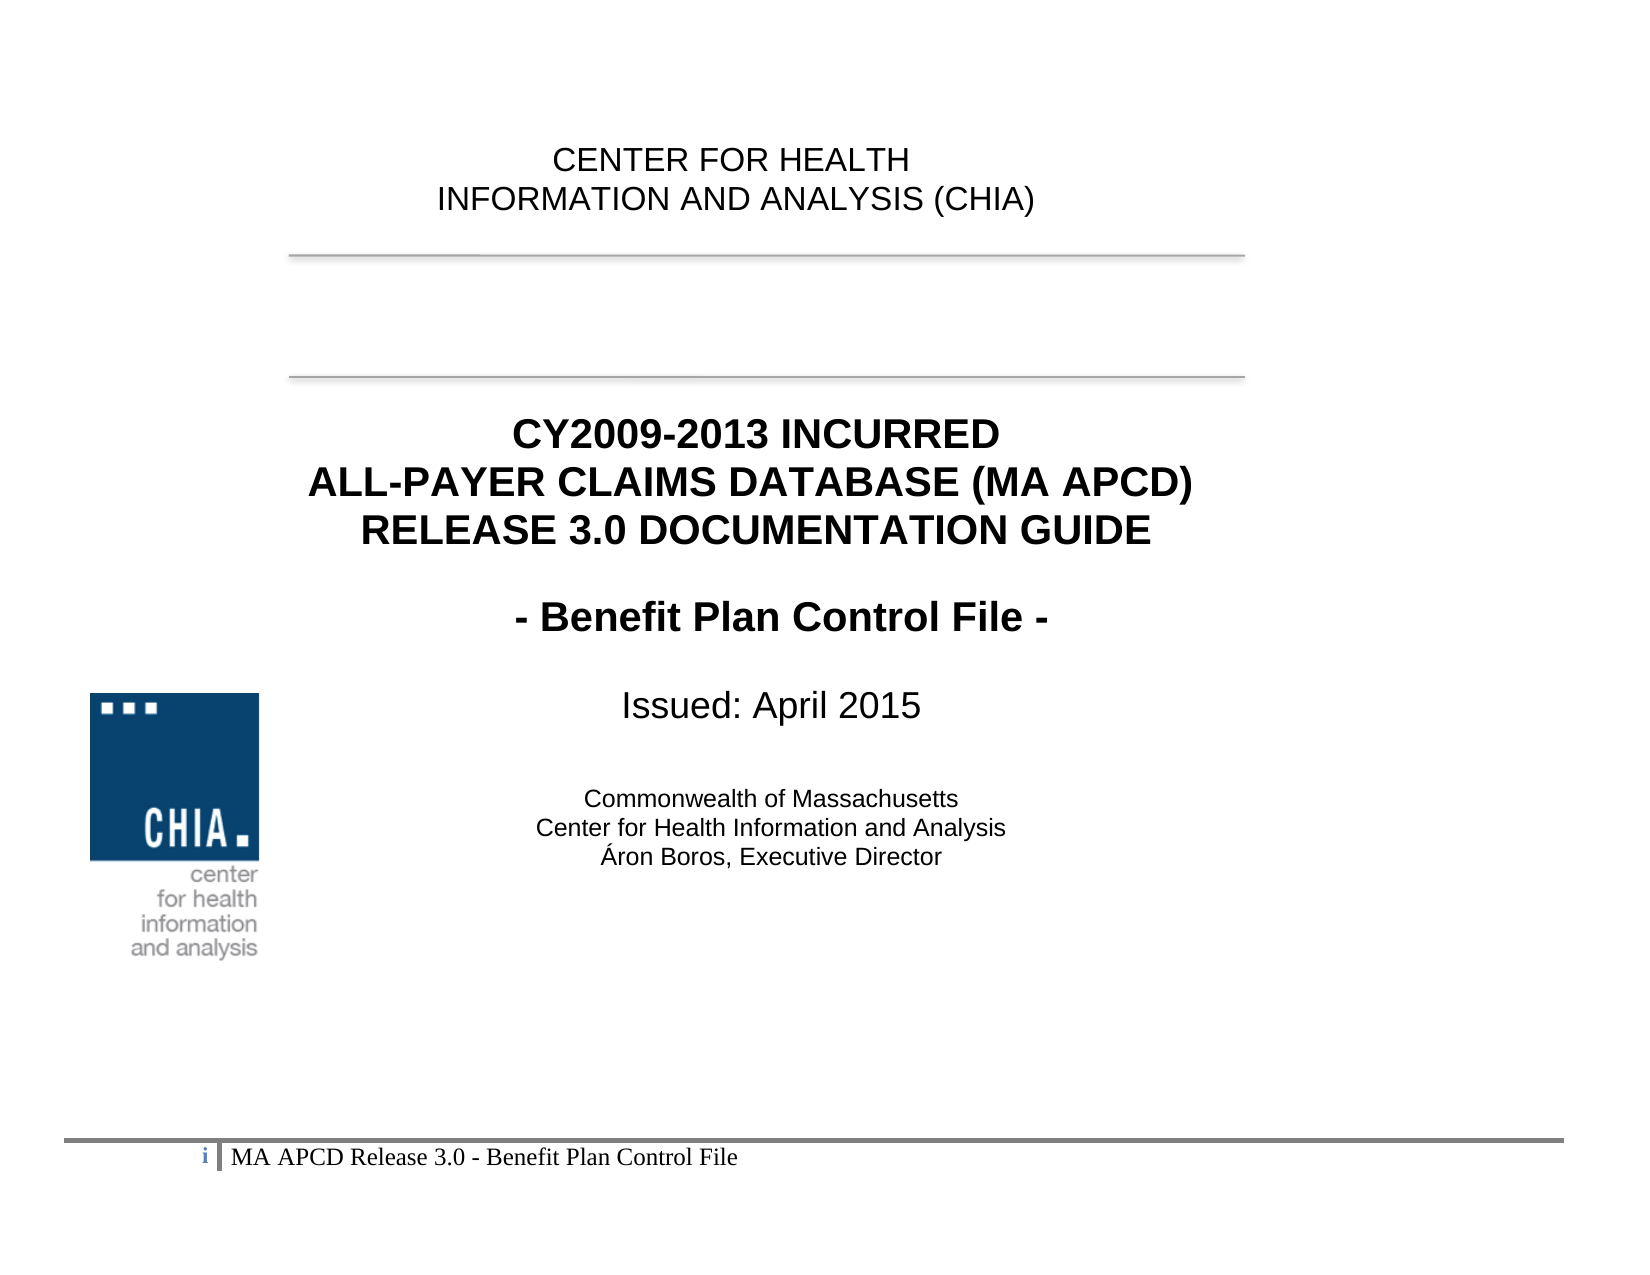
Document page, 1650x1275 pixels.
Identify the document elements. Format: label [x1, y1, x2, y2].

picture [90, 693, 260, 992]
